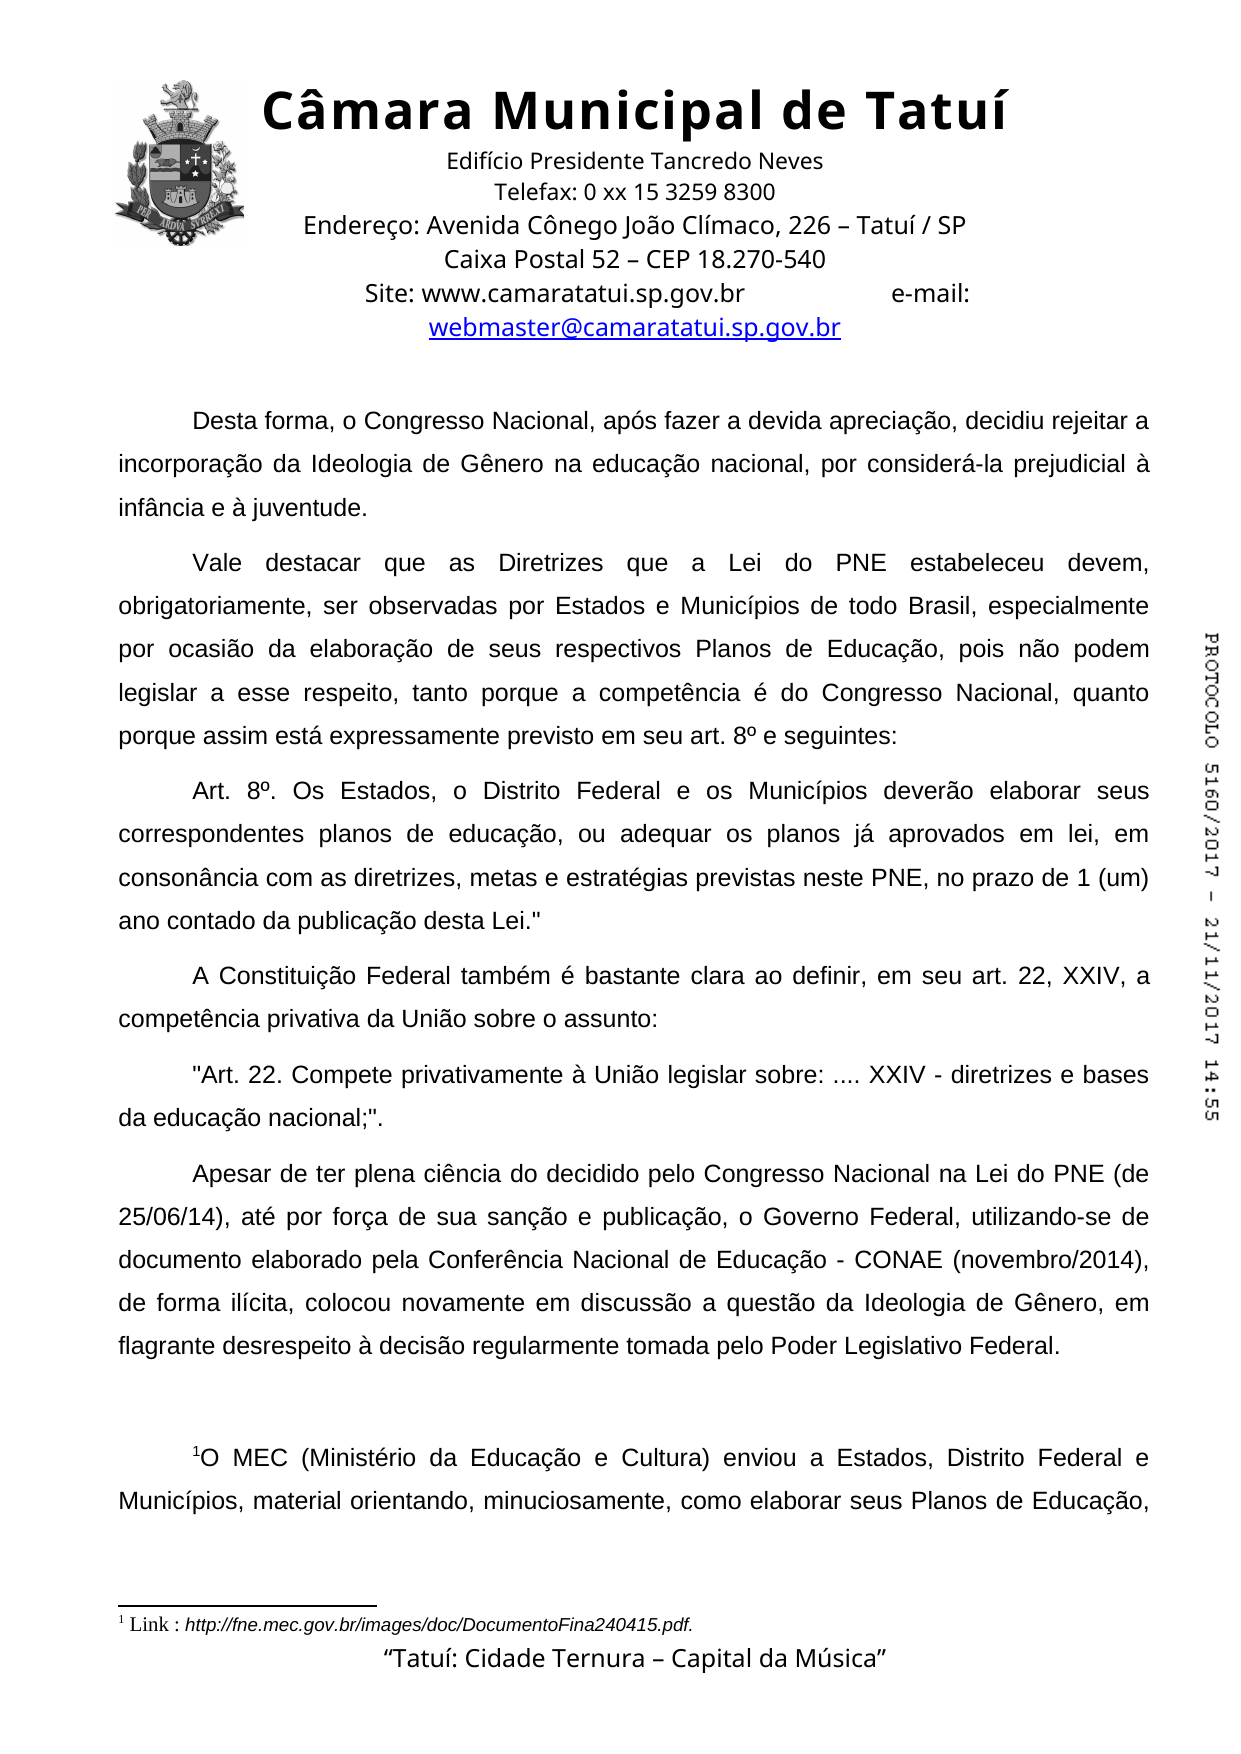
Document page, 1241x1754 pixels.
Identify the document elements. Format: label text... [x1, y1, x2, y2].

text "Art. 22. Compete privativamente à União legislar sobre: .... XXIV - diretrizes e bases da educação nacional;". [118, 1060, 1152, 1132]
text Apesar de ter plena ciência do decidido pelo Congresso Nacional na Lei do PNE (de 25/06/14), até por força de sua sanção e publicação, o Governo Federal, utilizando-se de documento elaborado pela Conferência Nacional de Educação - CONAE (novembro/2014), de forma ilícita, colocou novamente em discussão a questão da Ideologia de Gênero, em flagrante desrespeito à decisão regularmente tomada pelo Poder Legislativo Federal. [118, 1159, 1152, 1360]
text A Constituição Federal também é bastante clara ao definir, em seu art. 22, XXIV, a competência privativa da União sobre o assunto: [118, 961, 1152, 1033]
text Desta forma, o Congresso Nacional, após fazer a devida apreciação, decidiu rejeitar a incorporação da Ideologia de Gênero na educação nacional, por considerá-la prejudicial à infância e à juventude. [118, 406, 1152, 521]
picture [1177, 629, 1241, 1125]
text Vale destacar que as Diretrizes que a Lei do PNE estabeleceu devem, obrigatoriamente, ser observadas por Estados e Municípios de todo Brasil, especialmente por ocasião da elaboração de seus respectivos Planos de Educação, pois não podem legislar a esse respeito, tanto porque a competência é do Congresso Nacional, quanto porque assim está expressamente previsto em seu art. 8º e seguintes: [118, 548, 1152, 749]
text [118, 1443, 1152, 1514]
text Art. 8º. Os Estados, o Distrito Federal e os Municípios deverão elaborar seus correspondentes planos de educação, ou adequar os planos já aprovados em lei, em consonância com as diretrizes, metas e estratégias previstas neste PNE, no prazo de 1 (um) ano contado da publicação desta Lei." [118, 776, 1152, 934]
